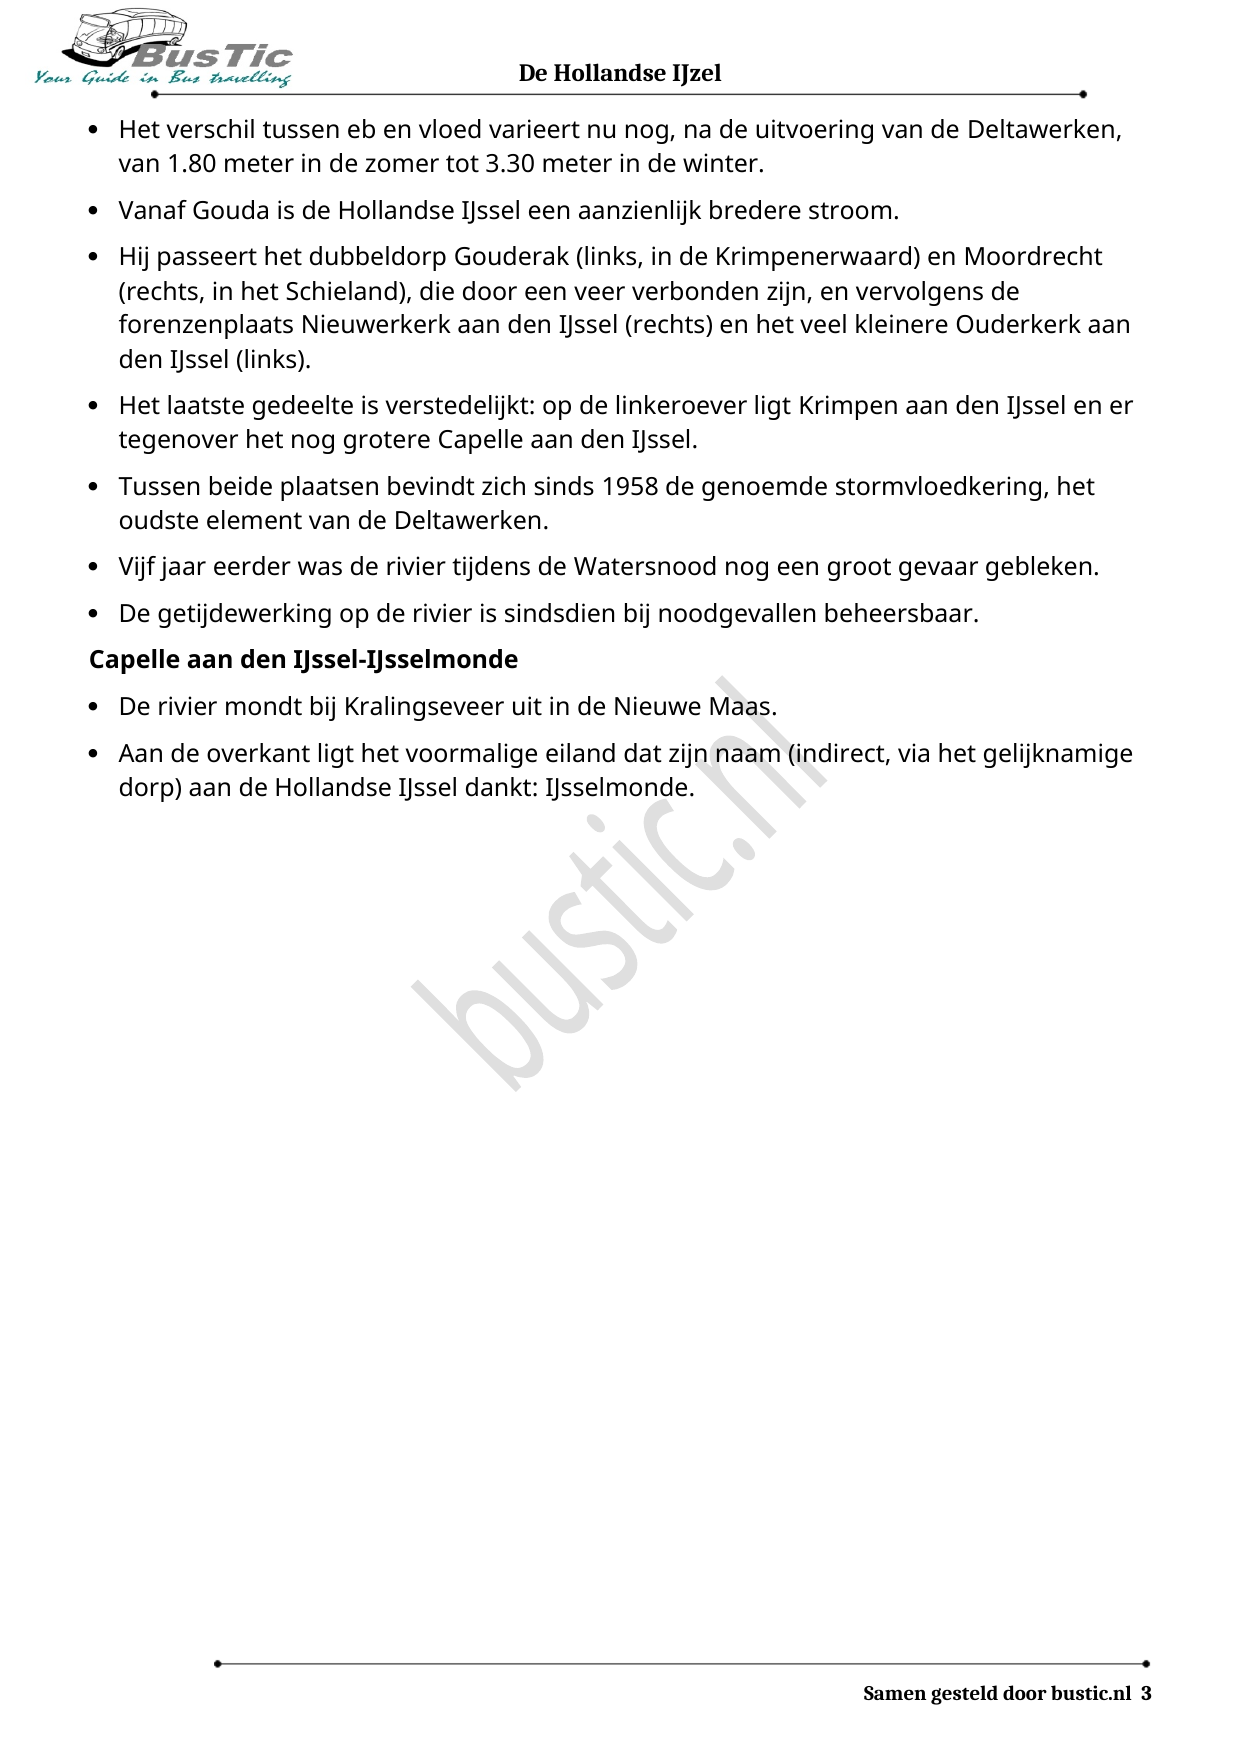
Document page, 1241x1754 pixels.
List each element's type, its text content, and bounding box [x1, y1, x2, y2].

text Het laatste gedeelte is verstedelijkt: op de linkeroever ligt Krimpen aan den IJssel en er tegenover het nog grotere Capelle aan den IJssel. [89, 388, 1152, 456]
text De rivier mondt bij Kralingseveer uit in de Nieuwe Maas. [89, 689, 1152, 723]
text Tussen beide plaatsen bevindt zich sinds 1958 de genoemde stormvloedkering, het oudste element van de Deltawerken. [89, 468, 1152, 537]
text Capelle aan den IJssel-IJsselmonde [89, 642, 1152, 676]
text Het verschil tussen eb en vloed varieert nu nog, na de uitvoering van de Deltawerken, van 1.80 meter in de zomer tot 3.30 meter in de winter. [89, 112, 1152, 180]
picture [25, 4, 1089, 104]
text Vijf jaar eerder was de rivier tijdens de Watersnood nog een groot gevaar gebleken. [89, 549, 1152, 583]
text Vanaf Gouda is de Hollandse Ĳssel een aanzienlijk bredere stroom. [89, 192, 1152, 227]
picture [214, 1657, 1152, 1673]
text De getijdewerking op de rivier is sindsdien bij noodgevallen beheersbaar. [89, 596, 1152, 630]
text Hij passeert het dubbeldorp Gouderak (links, in de Krimpenerwaard) en Moordrecht (rechts, in het Schieland), die door een veer verbonden zijn, en vervolgens de forenzenplaats Nieuwerkerk aan den IJssel (rechts) en het veel kleinere Ouderkerk aan den IJssel (links). [89, 239, 1152, 375]
text Aan de overkant ligt het voormalige eiland dat zijn naam (indirect, via het gelijknamige dorp) aan de Hollandse Ĳssel dankt: Ĳsselmonde. [89, 735, 1152, 803]
